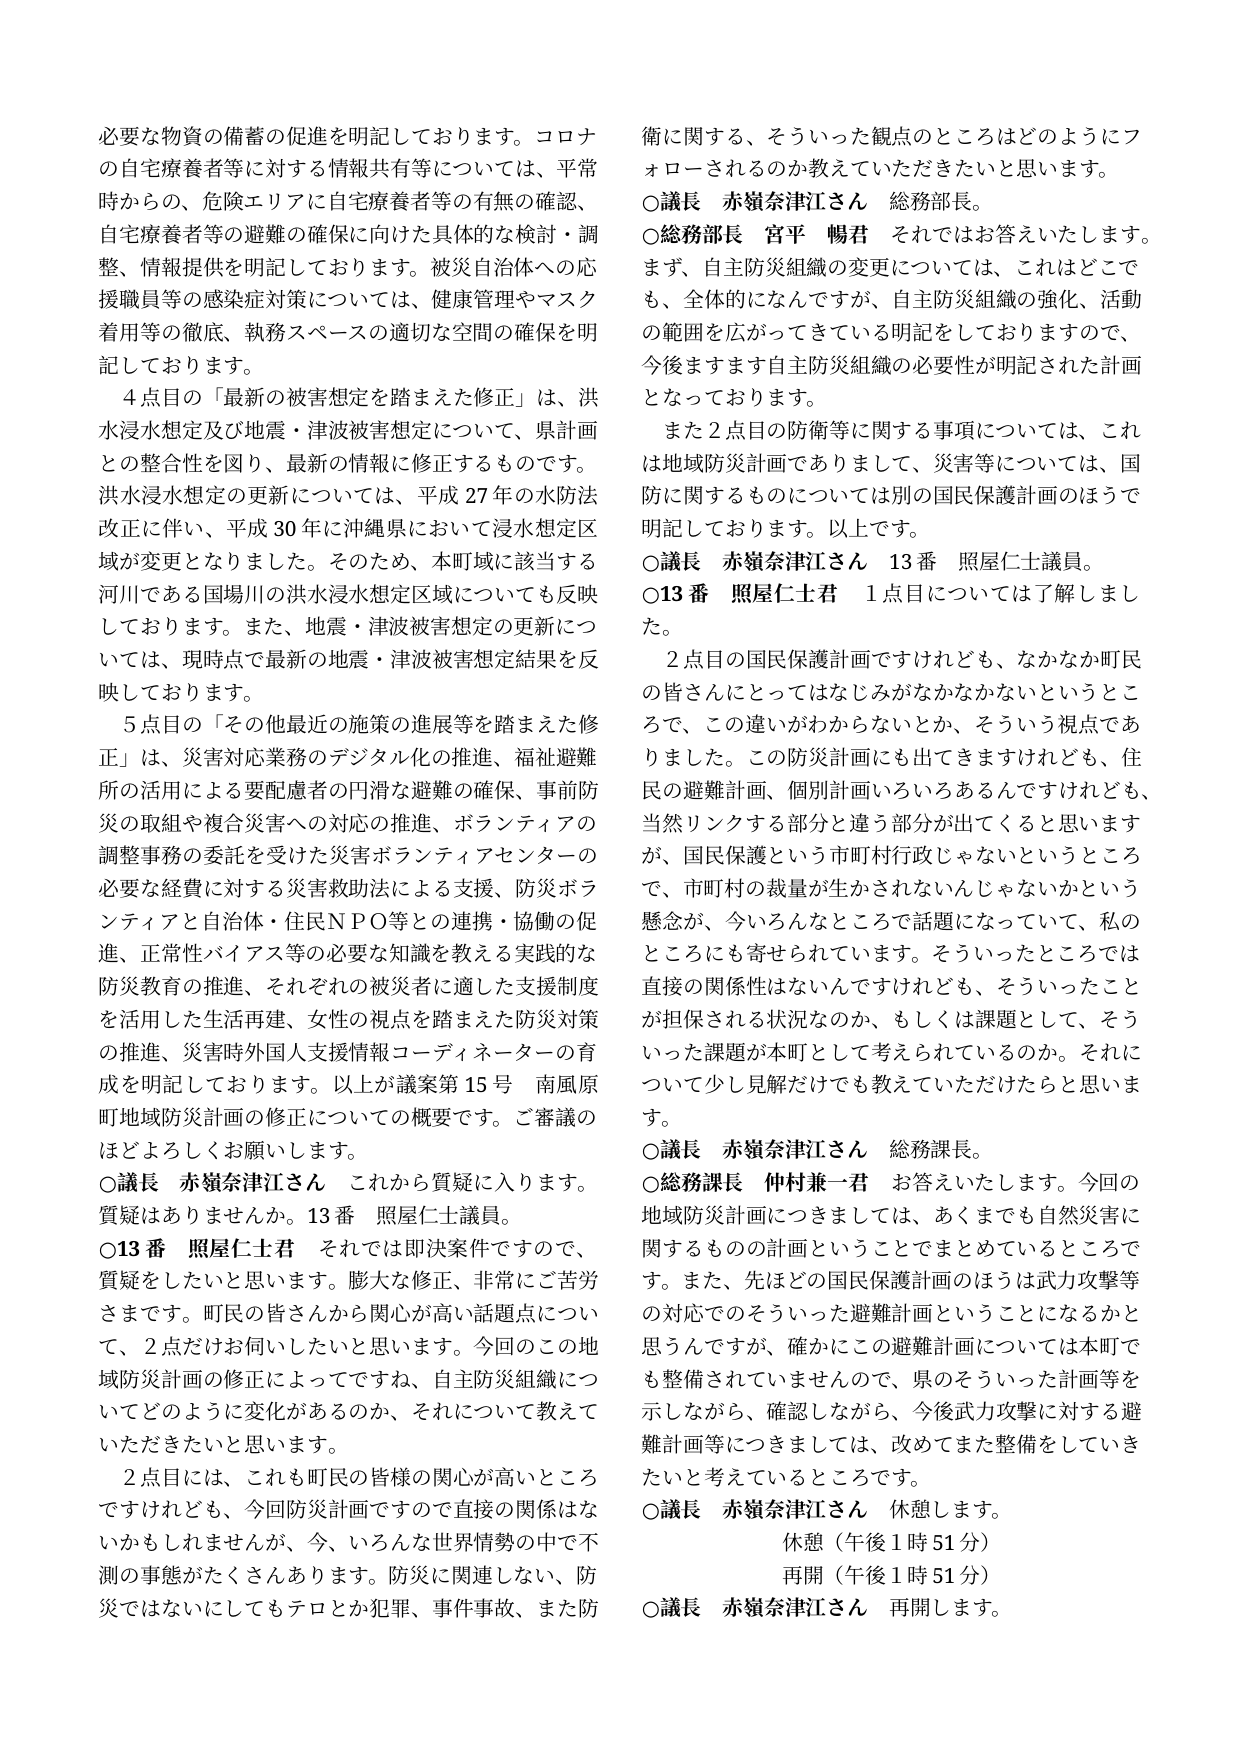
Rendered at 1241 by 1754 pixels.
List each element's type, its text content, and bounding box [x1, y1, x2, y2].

text ○13番 照屋仁士君 １点目については了解しました。 [642, 577, 1142, 642]
text ５点目の「その他最近の施策の進展等を踏まえた修正」は、災害対応業務のデジタル化の推進、福祉避難所の活用による要配慮者の円滑な避難の確保、事前防災の取組や複合災害への対応の推進、ボランティアの調整事務の委託を受けた災害ボランティアセンターの必要な経費に対する災害救助法による支援、防災ボランティアと自治体・住民ＮＰＯ等との連携・協働の促進、正常性バイアス等の必要な知識を教える実践的な防災教育の推進、それぞれの被災者に適した支援制度を活用した生活再建、女性の視点を踏まえた防災対策の推進、災害時外国人支援情報コーディネーターの育成を明記しております。以上が議案第15号 南風原町地域防災計画の修正についての概要です。ご審議のほどよろしくお願いします。 [99, 707, 599, 1165]
text ○議長 赤嶺奈津江さん 13番 照屋仁士議員。 [642, 544, 1142, 577]
text ○総務部長 宮平 暢君 それではお答えいたします。まず、自主防災組織の変更については、これはどこでも、全体的になんですが、自主防災組織の強化、活動の範囲を広がってきている明記をしておりますので、今後ますます自主防災組織の必要性が明記された計画となっております。 [642, 217, 1142, 413]
text ○議長 赤嶺奈津江さん 休憩します。 [642, 1492, 1142, 1525]
text ○総務課長 仲村兼一君 お答えいたします。今回の地域防災計画につきましては、あくまでも自然災害に関するものの計画ということでまとめているところです。また、先ほどの国民保護計画のほうは武力攻撃等の対応でのそういった避難計画ということになるかと思うんですが、確かにこの避難計画については本町でも整備されていませんので、県のそういった計画等を示しながら、確認しながら、今後武力攻撃に対する避難計画等につきましては、改めてまた整備をしていきたいと考えているところです。 [642, 1165, 1142, 1492]
text ４点目の「最新の被害想定を踏まえた修正」は、洪水浸水想定及び地震・津波被害想定について、県計画との整合性を図り、最新の情報に修正するものです。洪水浸水想定の更新については、平成27年の水防法改正に伴い、平成30年に沖縄県において浸水想定区域が変更となりました。そのため、本町域に該当する河川である国場川の洪水浸水想定区域についても反映しております。また、地震・津波被害想定の更新については、現時点で最新の地震・津波被害想定結果を反映しております。 [99, 380, 599, 707]
text ２点目の国民保護計画ですけれども、なかなか町民の皆さんにとってはなじみがなかなかないというところで、この違いがわからないとか、そういう視点でありました。この防災計画にも出てきますけれども、住民の避難計画、個別計画いろいろあるんですけれども、当然リンクする部分と違う部分が出てくると思いますが、国民保護という市町村行政じゃないというところで、市町村の裁量が生かされないんじゃないかという懸念が、今いろんなところで話題になっていて、私のところにも寄せられています。そういったところでは直接の関係性はないんですけれども、そういったことが担保される状況なのか、もしくは課題として、そういった課題が本町として考えられているのか。それについて少し見解だけでも教えていただけたらと思います。 [642, 642, 1142, 1133]
text ２点目には、これも町民の皆様の関心が高いところですけれども、今回防災計画ですので直接の関係はないかもしれませんが、今、いろんな世界情勢の中で不測の事態がたくさんあります。防災に関連しない、防災ではないにしてもテロとか犯罪、事件事故、また防衛に関する、そういった観点のところはどのようにフォローされるのか教えていただきたいと思います。 [642, 119, 1142, 184]
text 休憩（午後１時51分） [642, 1525, 1142, 1558]
text ○13番 照屋仁士君 それでは即決案件ですので、質疑をしたいと思います。膨大な修正、非常にご苦労さまです。町民の皆さんから関心が高い話題点について、２点だけお伺いしたいと思います。今回のこの地域防災計画の修正によってですね、自主防災組織についてどのように変化があるのか、それについて教えていただきたいと思います。 [99, 1231, 599, 1460]
text ○議長 赤嶺奈津江さん 総務部長。 [642, 184, 1142, 217]
text ２点目には、これも町民の皆様の関心が高いところですけれども、今回防災計画ですので直接の関係はないかもしれませんが、今、いろんな世界情勢の中で不測の事態がたくさんあります。防災に関連しない、防災ではないにしてもテロとか犯罪、事件事故、また防衛に関する、そういった観点のところはどのようにフォローされるのか教えていただきたいと思います。 [99, 1460, 599, 1623]
text また２点目の防衛等に関する事項については、これは地域防災計画でありまして、災害等については、国防に関するものについては別の国民保護計画のほうで明記しております。以上です。 [642, 413, 1142, 544]
text ○議長 赤嶺奈津江さん 総務課長。 [642, 1133, 1142, 1165]
text 再開（午後１時51分） [642, 1558, 1142, 1591]
text ○議長 赤嶺奈津江さん 再開します。 [642, 1591, 1142, 1623]
text ○議長 赤嶺奈津江さん これから質疑に入ります。質疑はありませんか。13番 照屋仁士議員。 [99, 1165, 599, 1231]
